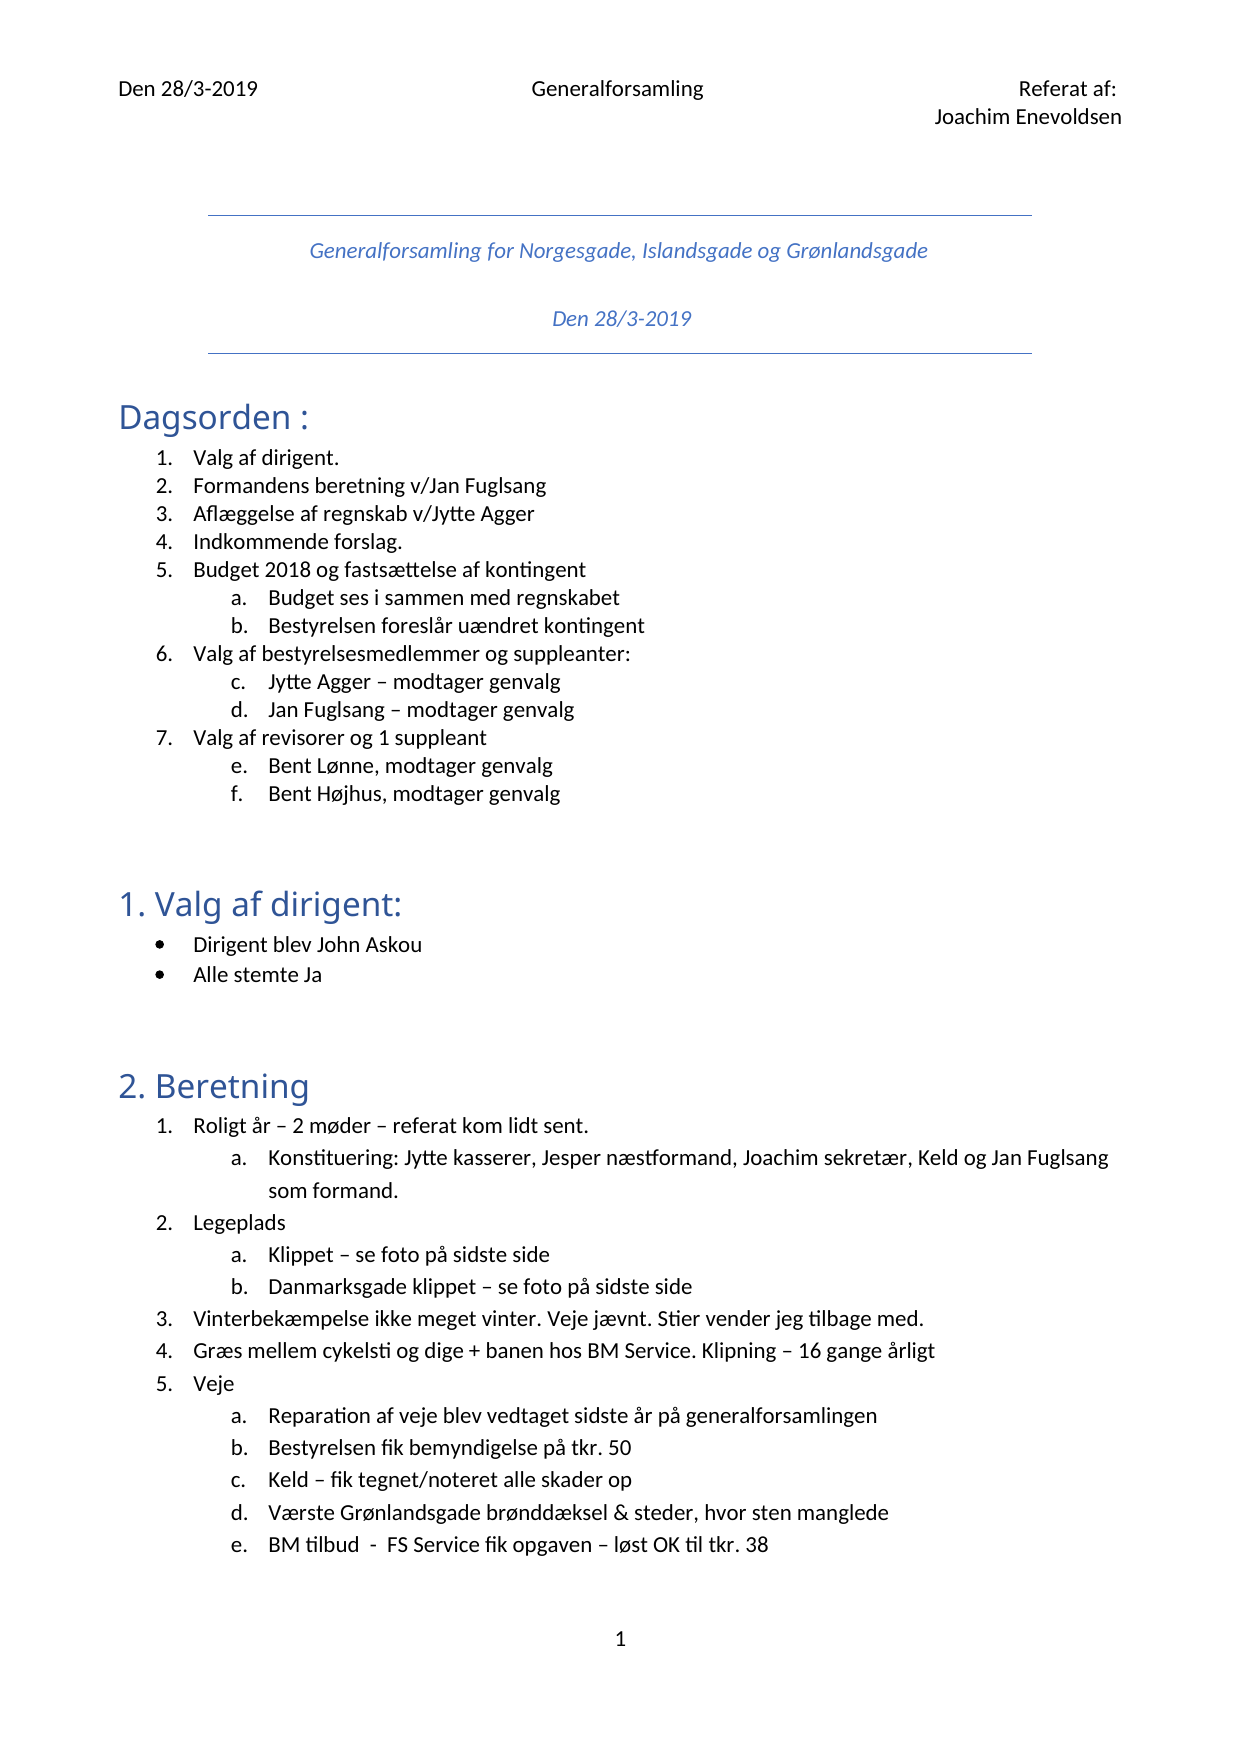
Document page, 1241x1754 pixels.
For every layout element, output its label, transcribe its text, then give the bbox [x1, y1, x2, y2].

list Græs mellem cykelsti og dige + banen hos BM Service. Klipning – 16 gange årligt [156, 1337, 1122, 1365]
list Reparation af veje blev vedtaget sidste år på generalforsamlingen [231, 1401, 1122, 1429]
list Konstituering: Jytte kasserer, Jesper næstformand, Joachim sekretær, Keld og Jan Fuglsang som formand. [231, 1143, 1122, 1204]
list Valg af revisorer og 1 suppleant [156, 723, 1122, 751]
list Formandens beretning v/Jan Fuglsang [156, 471, 1122, 499]
list Indkommende forslag. [156, 527, 1122, 555]
list Roligt år – 2 møder – referat kom lidt sent. [156, 1111, 1122, 1139]
list Aflæggelse af regnskab v/Jytte Agger [156, 499, 1122, 527]
list Keld – fik tegnet/noteret alle skader op [231, 1465, 1122, 1493]
text Den 28/3-2019 [208, 282, 1032, 353]
list Jan Fuglsang – modtager genvalg [231, 695, 1122, 723]
subtitle 2. Beretning [118, 1062, 1122, 1108]
list Alle stemte Ja [156, 960, 1122, 988]
subtitle 1. Valg af dirigent: [118, 881, 1122, 927]
list Legeplads [156, 1208, 1122, 1236]
list BM tilbud - FS Service fik opgaven – løst OK til tkr. 38 [231, 1530, 1122, 1558]
subtitle Dagsorden : [118, 394, 1122, 439]
list Budget 2018 og fastsættelse af kontingent [156, 555, 1122, 583]
list Valg af bestyrelsesmedlemmer og suppleanter: [156, 639, 1122, 667]
list Værste Grønlandsgade brønddæksel & steder, hvor sten manglede [231, 1498, 1122, 1526]
list Jytte Agger – modtager genvalg [231, 667, 1122, 695]
list Bent Højhus, modtager genvalg [231, 779, 1122, 807]
list Bestyrelsen fik bemyndigelse på tkr. 50 [231, 1433, 1122, 1461]
text Generalforsamling for Norgesgade, Islandsgade og Grønlandsgade [208, 216, 1032, 264]
list Veje [156, 1369, 1122, 1397]
list Valg af dirigent. [156, 443, 1122, 471]
list Budget ses i sammen med regnskabet [231, 583, 1122, 611]
list Dirigent blev John Askou [156, 930, 1122, 958]
list Vinterbekæmpelse ikke meget vinter. Veje jævnt. Stier vender jeg tilbage med. [156, 1304, 1122, 1332]
list Bent Lønne, modtager genvalg [231, 751, 1122, 779]
list Klippet – se foto på sidste side [231, 1240, 1122, 1268]
list Danmarksgade klippet – se foto på sidste side [231, 1272, 1122, 1300]
list Bestyrelsen foreslår uændret kontingent [231, 611, 1122, 639]
